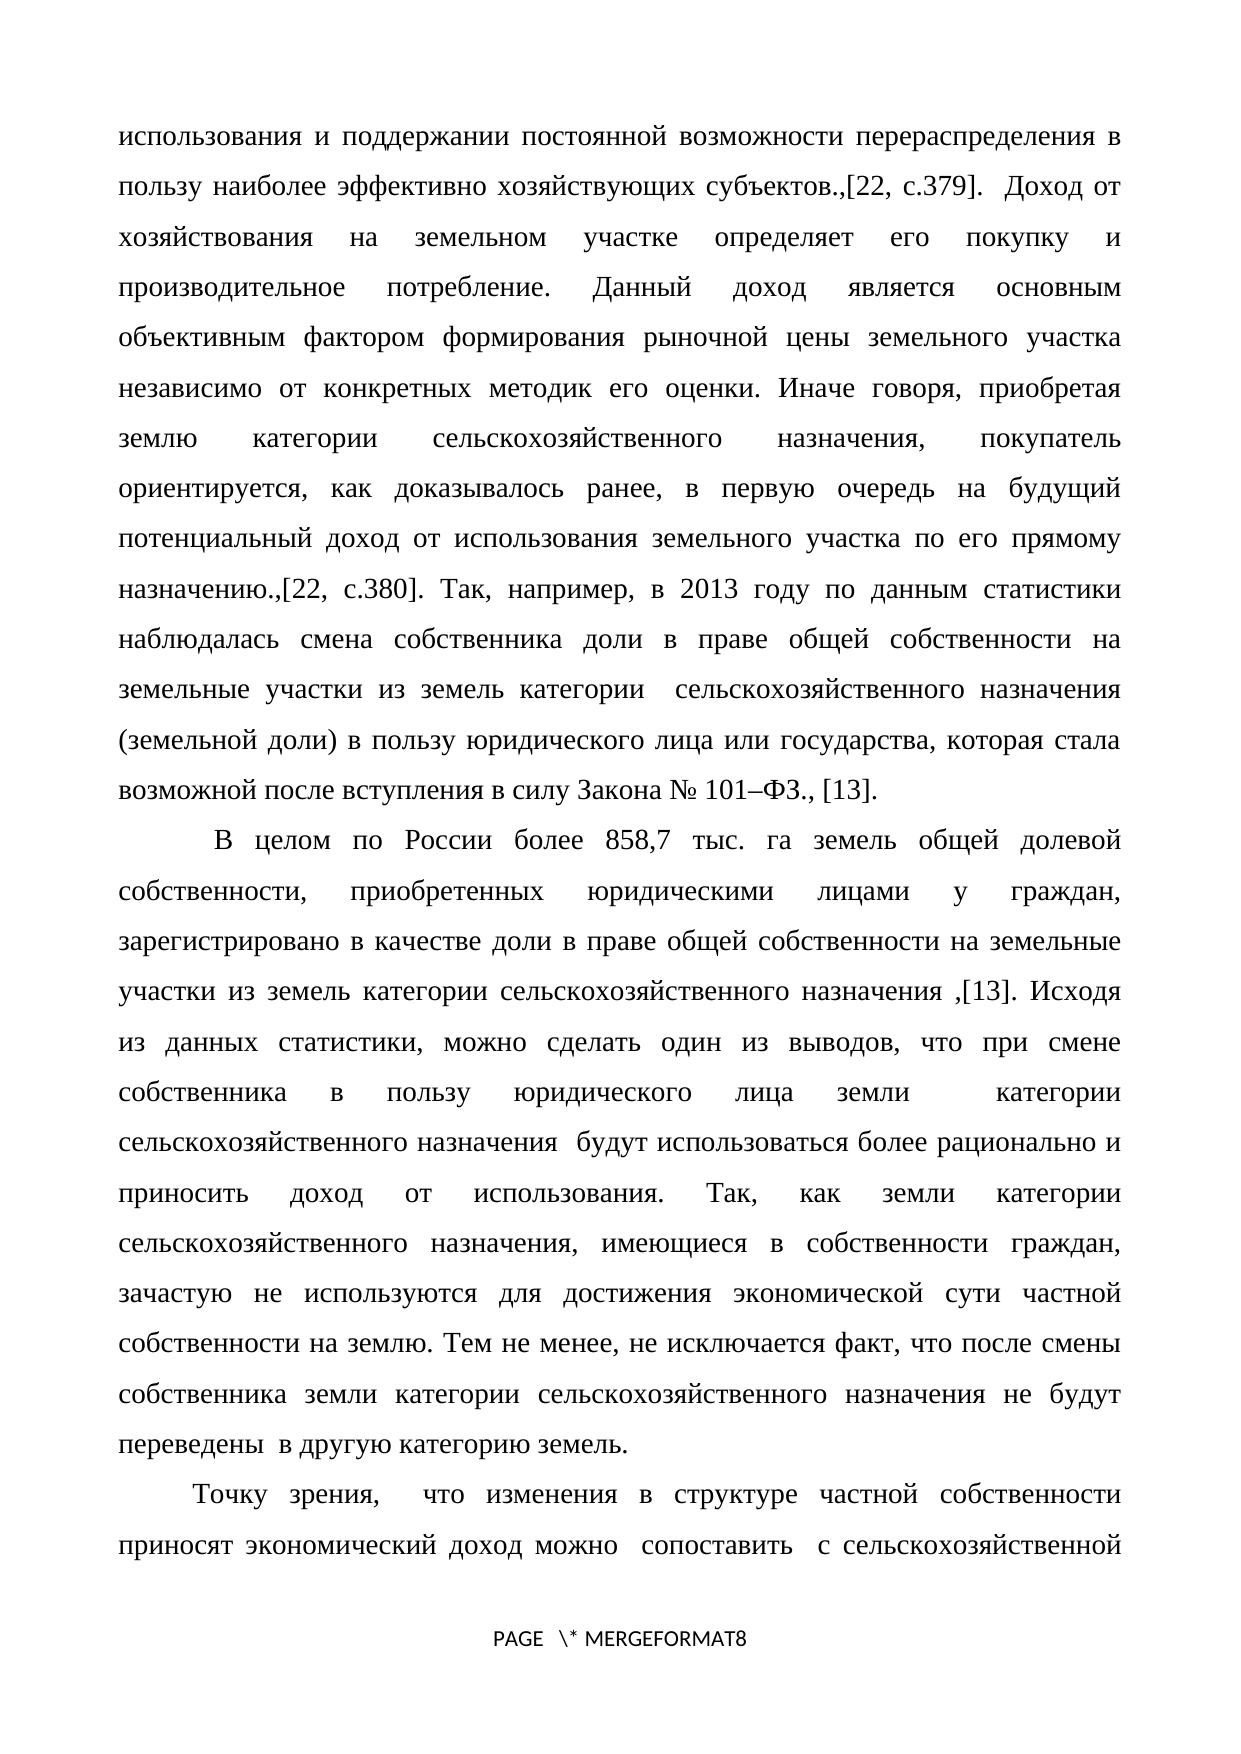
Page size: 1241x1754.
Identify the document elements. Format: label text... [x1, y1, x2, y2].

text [118, 118, 1122, 806]
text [118, 1477, 1122, 1560]
text В целом по России более 858,7 тыс. га земель общей долевой собственности, приобретенных юридическими лицами у граждан, зарегистрировано в качестве доли в праве общей собственности на земельные участки из земель категории сельскохозяйственного назначения ,[13]. Исходя из данных статистики, можно сделать один из выводов, что при смене собственника в пользу юридического лица земли категории сельскохозяйственного назначения будут использоваться более рационально и приносить доход от использования. Так, как земли категории сельскохозяйственного назначения, имеющиеся в собственности граждан, зачастую не используются для достижения экономической сути частной собственности на землю. Тем не менее, не исключается факт, что после смены собственника земли категории сельскохозяйственного назначения не будут переведены в другую категорию земель. [118, 822, 1122, 1460]
